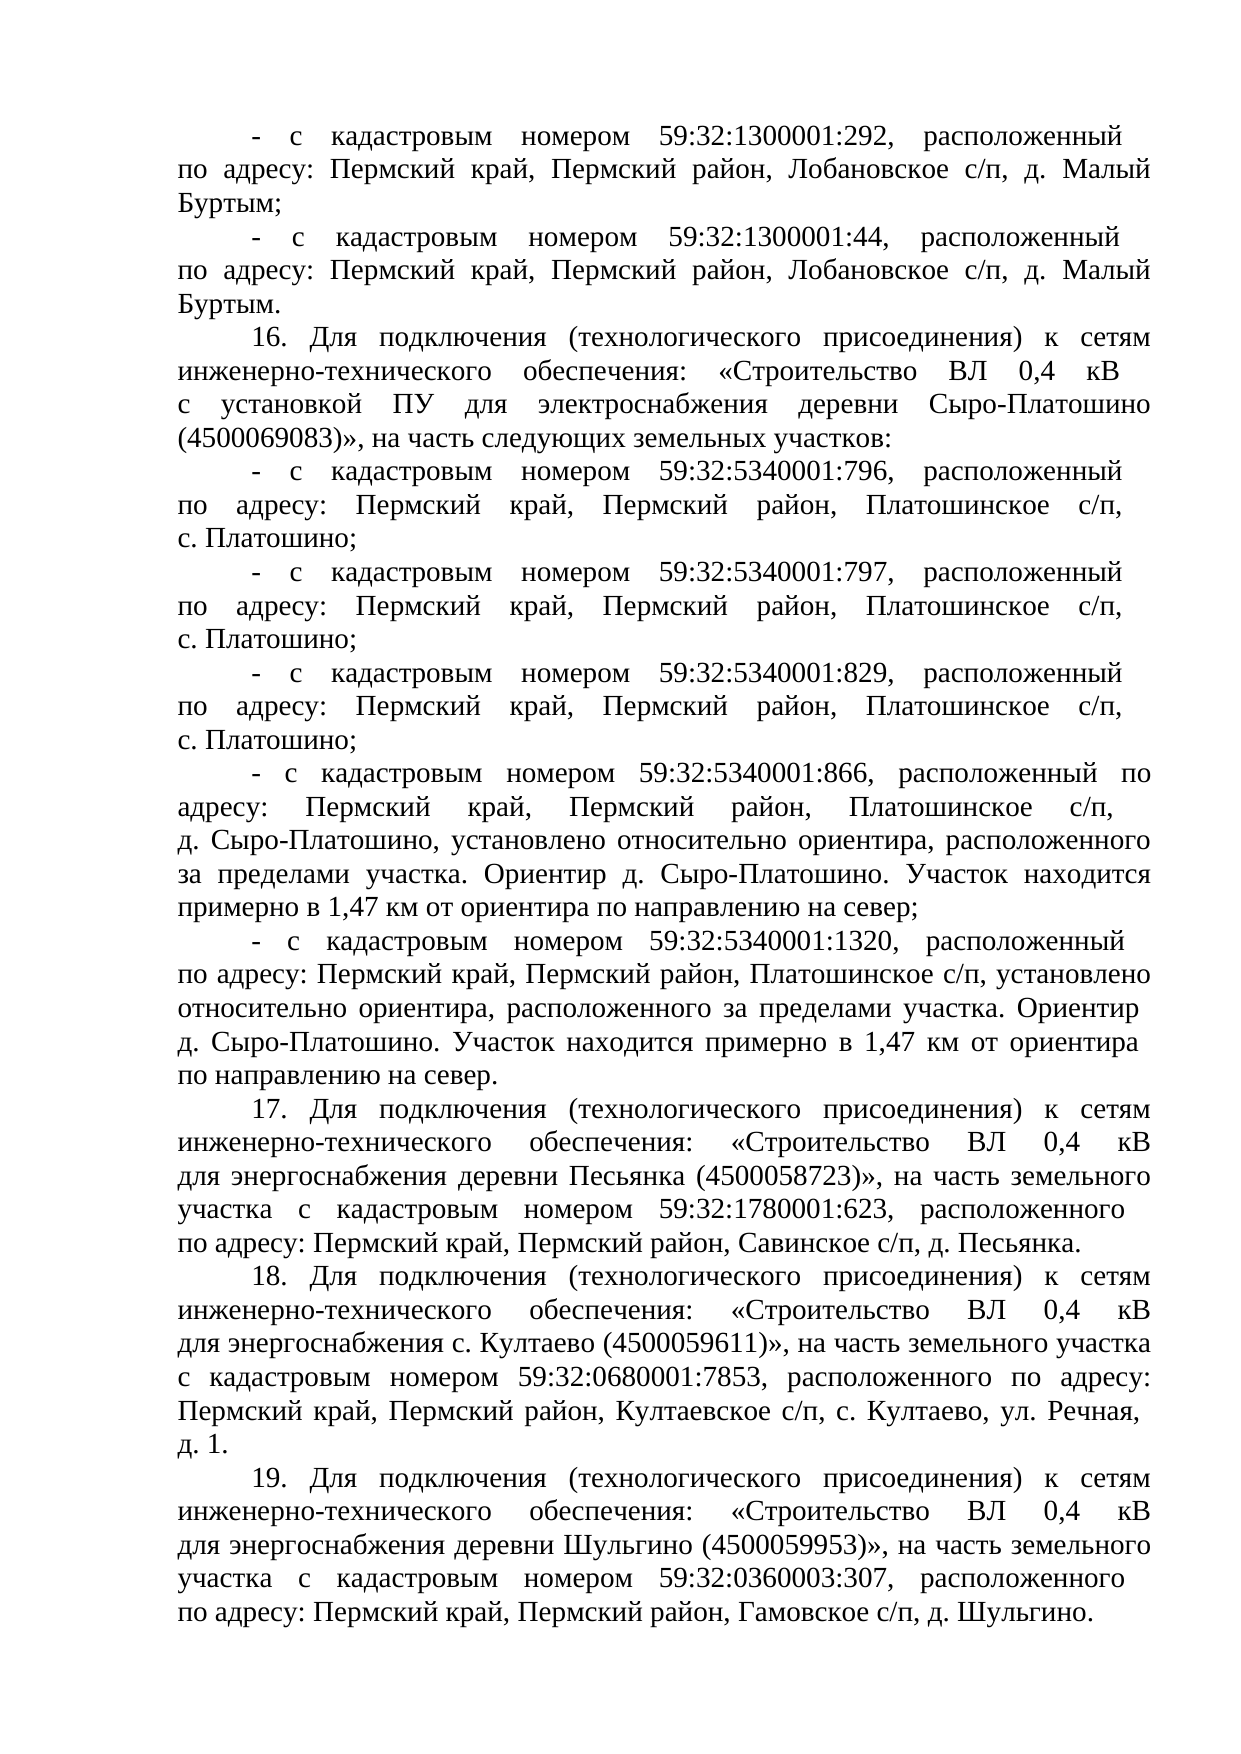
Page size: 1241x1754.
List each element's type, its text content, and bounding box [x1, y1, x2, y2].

text 19. Для подключения (технологического присоединения) к сетям инженерно-технического обеспечения: «Строительство ВЛ 0,4 кВ для энергоснабжения деревни Шульгино (4500059953)», на часть земельного участка с кадастровым номером 59:32:0360003:307, расположенного по адресу: Пермский край, Пермский район, Гамовское с/п, д. Шульгино. [177, 1460, 1152, 1627]
text 17. Для подключения (технологического присоединения) к сетям инженерно-технического обеспечения: «Строительство ВЛ 0,4 кВ для энергоснабжения деревни Песьянка (4500058723)», на часть земельного участка с кадастровым номером 59:32:1780001:623, расположенного по адресу: Пермский край, Пермский район, Савинское с/п, д. Песьянка. [177, 1091, 1152, 1258]
text 18. Для подключения (технологического присоединения) к сетям инженерно-технического обеспечения: «Строительство ВЛ 0,4 кВ для энергоснабжения с. Култаево (4500059611)», на часть земельного участка с кадастровым номером 59:32:0680001:7853, расположенного по адресу: Пермский край, Пермский район, Култаевское с/п, с. Култаево, ул. Речная, д. 1. [177, 1258, 1152, 1460]
text - с кадастровым номером 59:32:5340001:829, расположенный по адресу: Пермский край, Пермский район, Платошинское с/п, с. Платошино; [177, 655, 1152, 755]
text 16. Для подключения (технологического присоединения) к сетям инженерно-технического обеспечения: «Строительство ВЛ 0,4 кВ с установкой ПУ для электроснабжения деревни Сыро-Платошино (4500069083)», на часть следующих земельных участков: [177, 319, 1152, 453]
text - с кадастровым номером 59:32:5340001:866, расположенный по адресу: Пермский край, Пермский район, Платошинское с/п, д. Сыро-Платошино, установлено относительно ориентира, расположенного за пределами участка. Ориентир д. Сыро-Платошино. Участок находится примерно в 1,47 км от ориентира по направлению на север; [177, 755, 1152, 923]
text - с кадастровым номером 59:32:1300001:44, расположенный по адресу: Пермский край, Пермский район, Лобановское с/п, д. Малый Буртым. [177, 219, 1152, 319]
text - с кадастровым номером 59:32:5340001:796, расположенный по адресу: Пермский край, Пермский район, Платошинское с/п, с. Платошино; [177, 453, 1152, 554]
text - с кадастровым номером 59:32:5340001:1320, расположенный по адресу: Пермский край, Пермский район, Платошинское с/п, установлено относительно ориентира, расположенного за пределами участка. Ориентир д. Сыро-Платошино. Участок находится примерно в 1,47 км от ориентира по направлению на север. [177, 923, 1152, 1091]
text - с кадастровым номером 59:32:1300001:292, расположенный по адресу: Пермский край, Пермский район, Лобановское с/п, д. Малый Буртым; [177, 118, 1152, 219]
text - с кадастровым номером 59:32:5340001:797, расположенный по адресу: Пермский край, Пермский район, Платошинское с/п, с. Платошино; [177, 554, 1152, 655]
